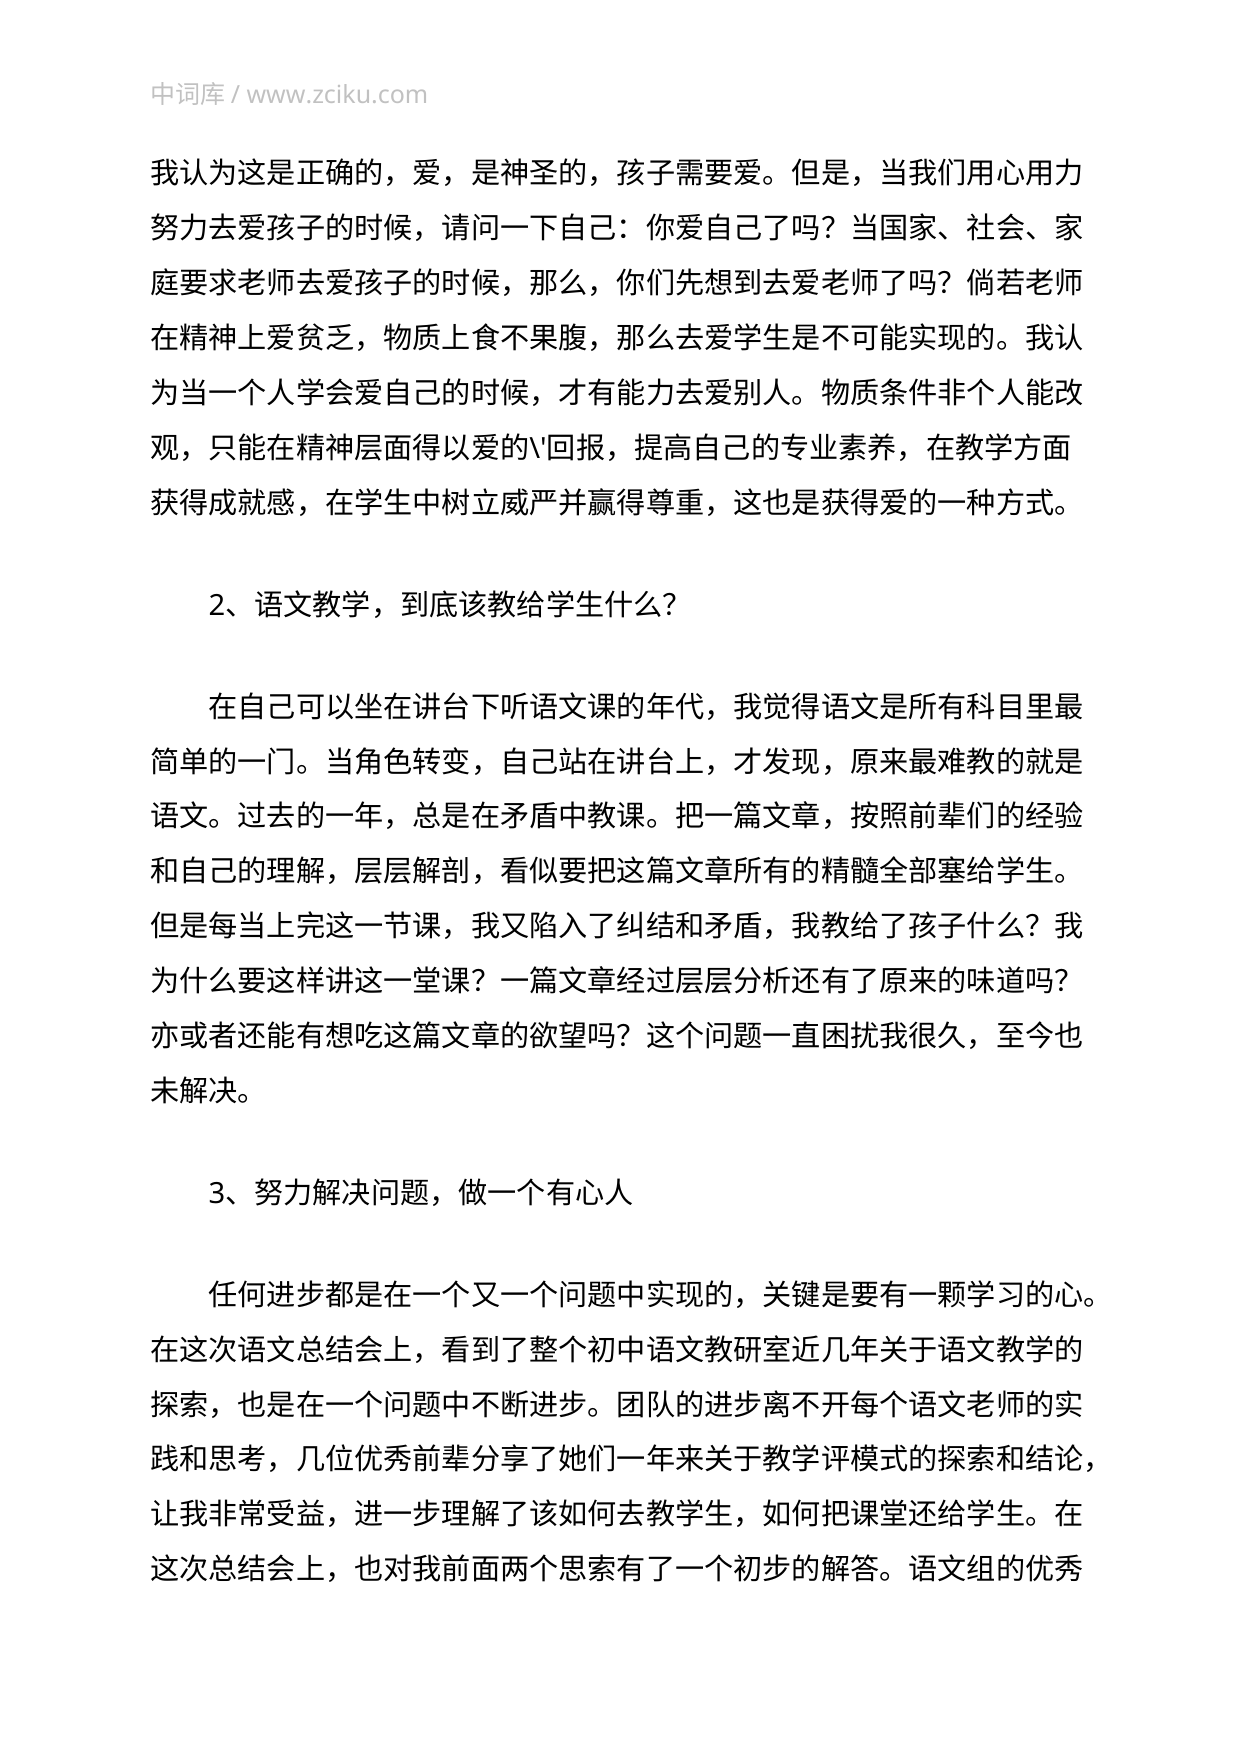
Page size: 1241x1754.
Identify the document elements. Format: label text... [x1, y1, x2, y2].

text 3、努力解决问题，做一个有心人 [150, 1169, 1090, 1212]
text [150, 1271, 1090, 1588]
text 在自己可以坐在讲台下听语文课的年代，我觉得语文是所有科目里最简单的一门。当角色转变，自己站在讲台上，才发现，原来最难教的就是语文。过去的一年，总是在矛盾中教课。把一篇文章，按照前辈们的经验和自己的理解，层层解剖，看似要把这篇文章所有的精髓全部塞给学生。但是每当上完这一节课，我又陷入了纠结和矛盾，我教给了孩子什么？我为什么要这样讲这一堂课？一篇文章经过层层分析还有了原来的味道吗？亦或者还能有想吃这篇文章的欲望吗？这个问题一直困扰我很久，至今也未解决。 [150, 683, 1090, 1110]
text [150, 150, 1090, 522]
text 2、语文教学，到底该教给学生什么？ [150, 581, 1090, 624]
